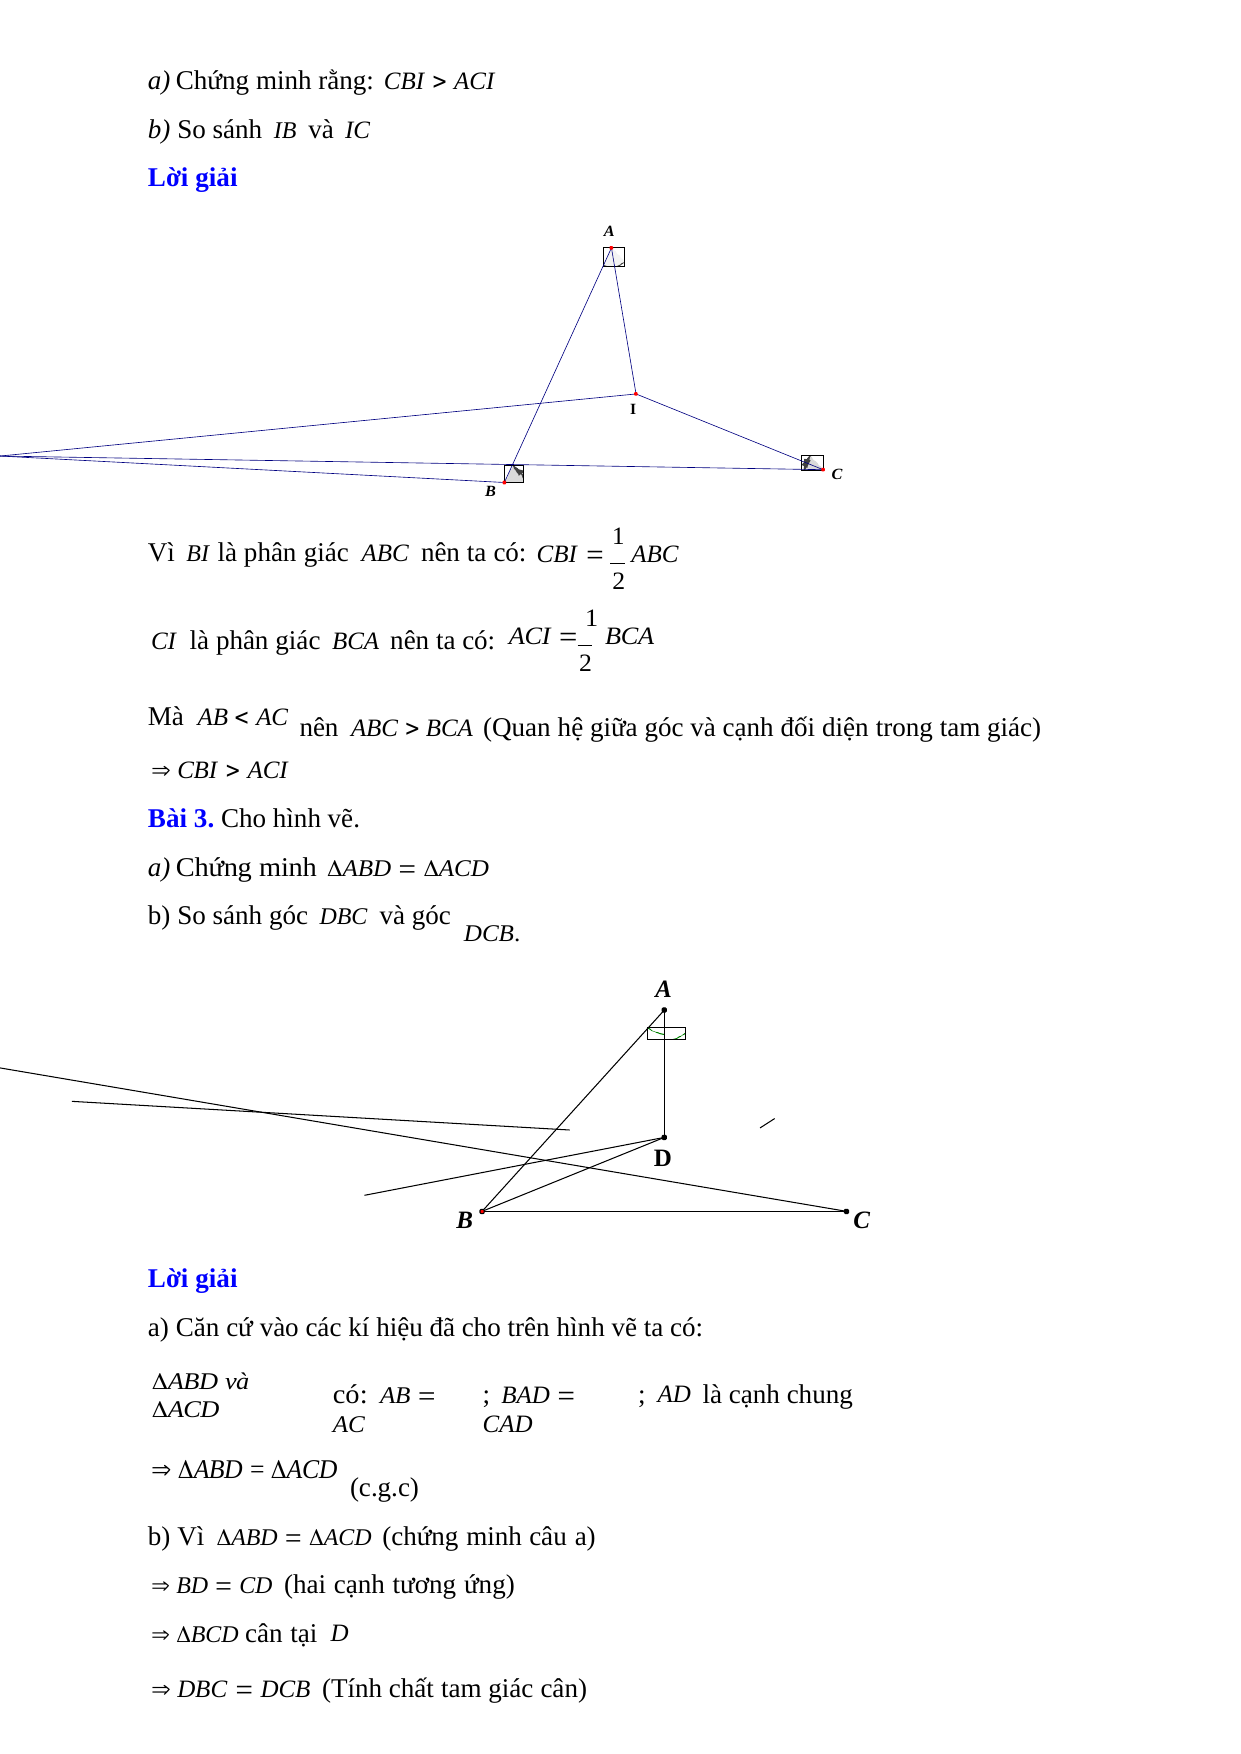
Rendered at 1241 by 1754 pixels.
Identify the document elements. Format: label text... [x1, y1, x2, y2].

text Bài 3. Cho hình vẽ. [148, 802, 1192, 833]
text 2 [579, 652, 1192, 676]
list So sánh IB và IC [148, 113, 1192, 144]
text B [127, 483, 853, 499]
list Vì ABD  ACD (chứng minh câu a) [148, 1519, 1192, 1551]
text Mà AB  AC [148, 700, 291, 731]
list Căn cứ vào các kí hiệu đã cho trên hình vẽ ta có: [148, 1311, 1192, 1342]
subtitle Lời giải [148, 161, 1192, 192]
text CI là phân giác BCA nên ta có: [151, 624, 496, 656]
subtitle Lời giải [148, 1262, 1192, 1294]
picture [613, 248, 624, 266]
text 2 [127, 571, 1110, 594]
list Chứng minh rằng: CBI  ACI [148, 64, 1192, 95]
list So sánh góc DBC và góc [148, 899, 452, 930]
picture [604, 252, 614, 266]
text DCB. [464, 919, 1192, 947]
text ACI  1 BCA [509, 612, 1192, 652]
text Vì BI là phân giác ABC nên ta có: CBI  1 ABC [148, 531, 1192, 571]
picture [665, 1028, 685, 1039]
picture [604, 248, 609, 261]
text ; BAD  CAD [482, 1378, 627, 1438]
text  BCD cân tại D [151, 1617, 1192, 1648]
text A [127, 221, 1091, 239]
text  DBC  DCB (Tính chất tam giác cân) [151, 1672, 1192, 1703]
text ; AD là cạnh chung [638, 1378, 1192, 1409]
text (c.g.c) [350, 1471, 1192, 1502]
text ABD và ACD [152, 1367, 321, 1422]
text  ABD = ACD [151, 1453, 339, 1484]
picture [648, 1028, 664, 1039]
text A [134, 974, 1192, 1003]
text  CBI  ACI [151, 755, 291, 784]
text nên ABC  BCA (Quan hệ giữa góc và cạnh đối diện trong tam giác) [299, 711, 1192, 742]
picture [802, 456, 823, 466]
list Chứng minh ABD  ACD [148, 851, 1192, 882]
text B C [133, 1205, 1192, 1233]
text  BD  CD (hai cạnh tương ứng) [151, 1568, 1192, 1599]
text có: AB  AC [333, 1378, 470, 1437]
text C [481, 466, 1192, 483]
